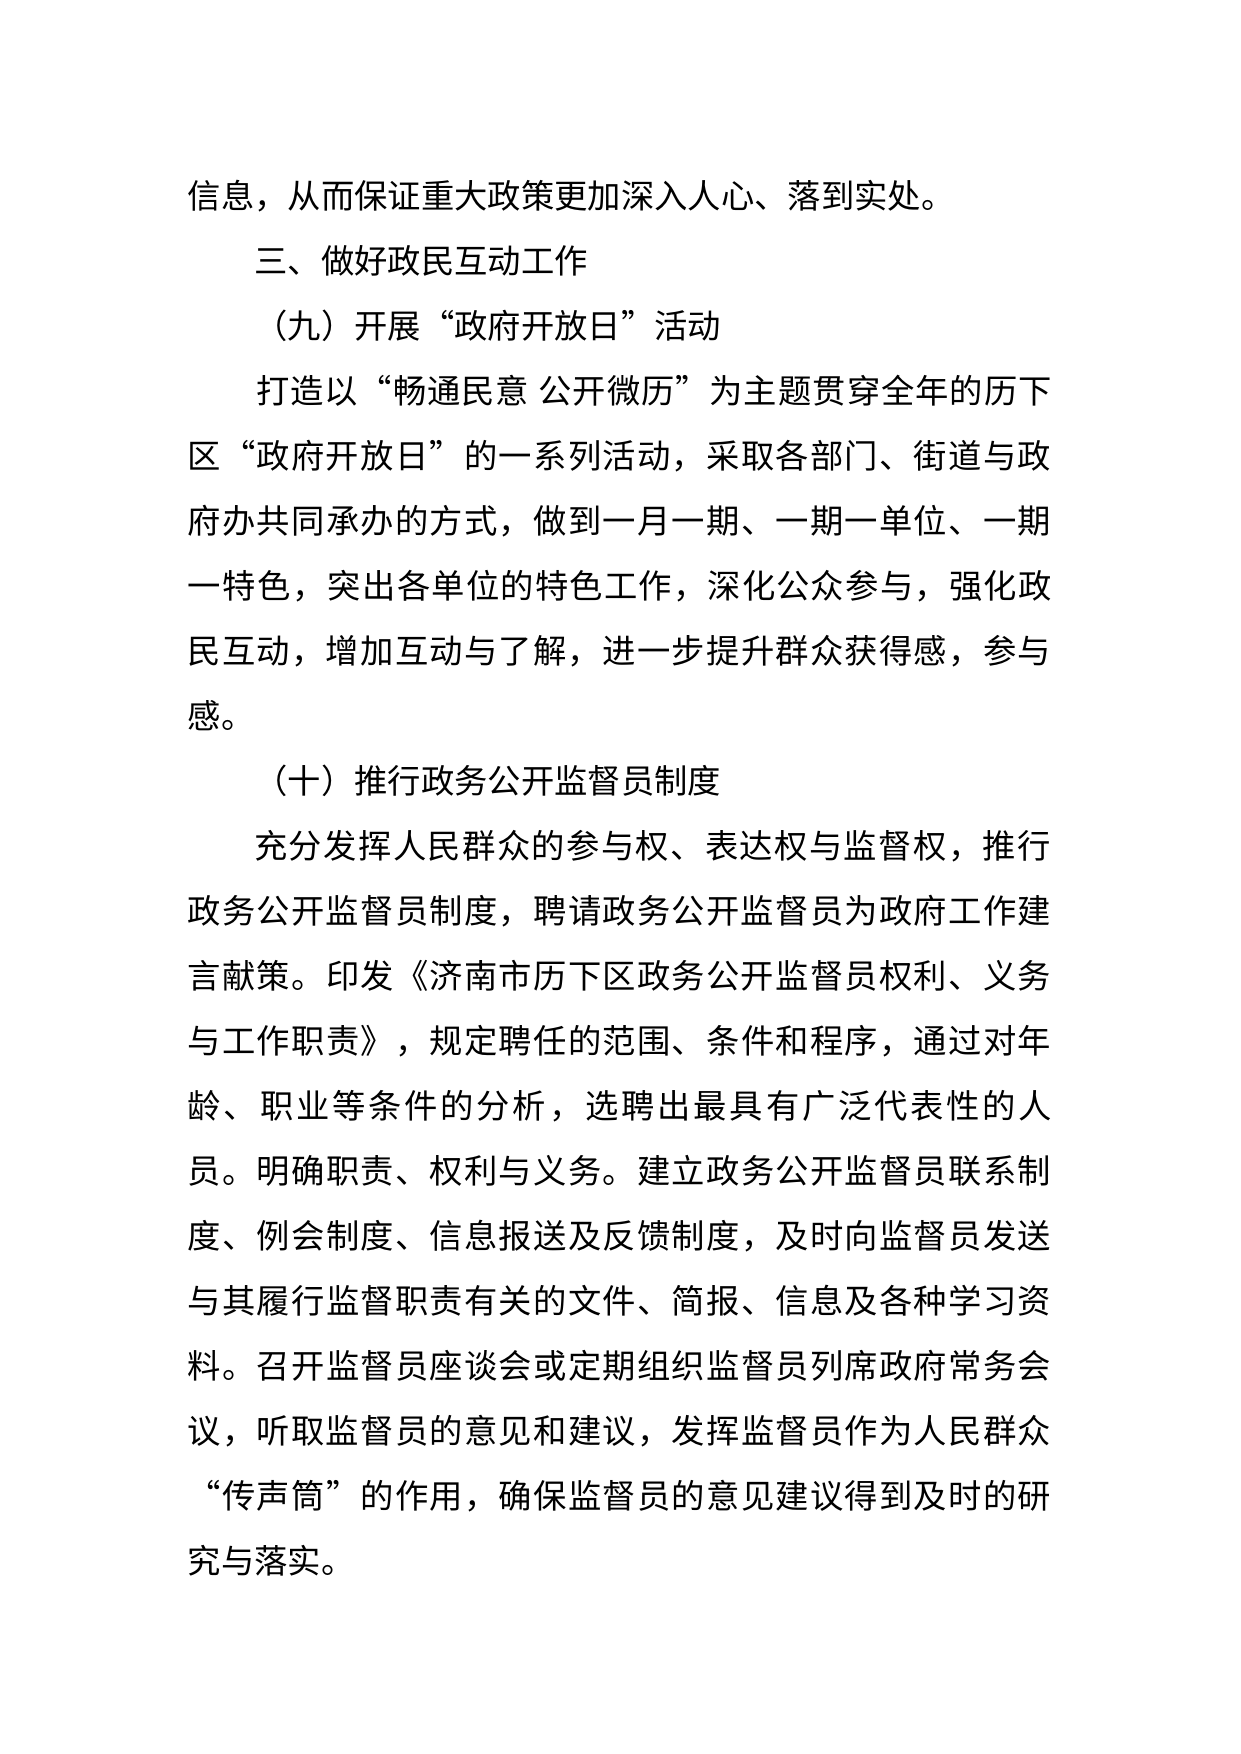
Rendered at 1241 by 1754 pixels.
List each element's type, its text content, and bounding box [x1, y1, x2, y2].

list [187, 162, 1053, 227]
list 三、做好政民互动工作 [187, 227, 1053, 292]
list 打造以“畅通民意 公开微历”为主题贯穿全年的历下区“政府开放日”的一系列活动，采取各部门、街道与政府办共同承办的方式，做到一月一期、一期一单位、一期一特色，突出各单位的特色工作，深化公众参与，强化政民互动，增加互动与了解，进一步提升群众获得感，参与感。 [187, 357, 1053, 747]
list （十）推行政务公开监督员制度 [187, 747, 1053, 812]
list 充分发挥人民群众的参与权、表达权与监督权，推行政务公开监督员制度，聘请政务公开监督员为政府工作建言献策。印发《济南市历下区政务公开监督员权利、义务与工作职责》，规定聘任的范围、条件和程序，通过对年龄、职业等条件的分析，选聘出最具有广泛代表性的人员。明确职责、权利与义务。建立政务公开监督员联系制度、例会制度、信息报送及反馈制度，及时向监督员发送与其履行监督职责有关的文件、简报、信息及各种学习资料。召开监督员座谈会或定期组织监督员列席政府常务会议，听取监督员的意见和建议，发挥监督员作为人民群众“传声筒”的作用，确保监督员的意见建议得到及时的研究与落实。 [187, 812, 1053, 1592]
list （九）开展“政府开放日”活动 [187, 292, 1053, 357]
